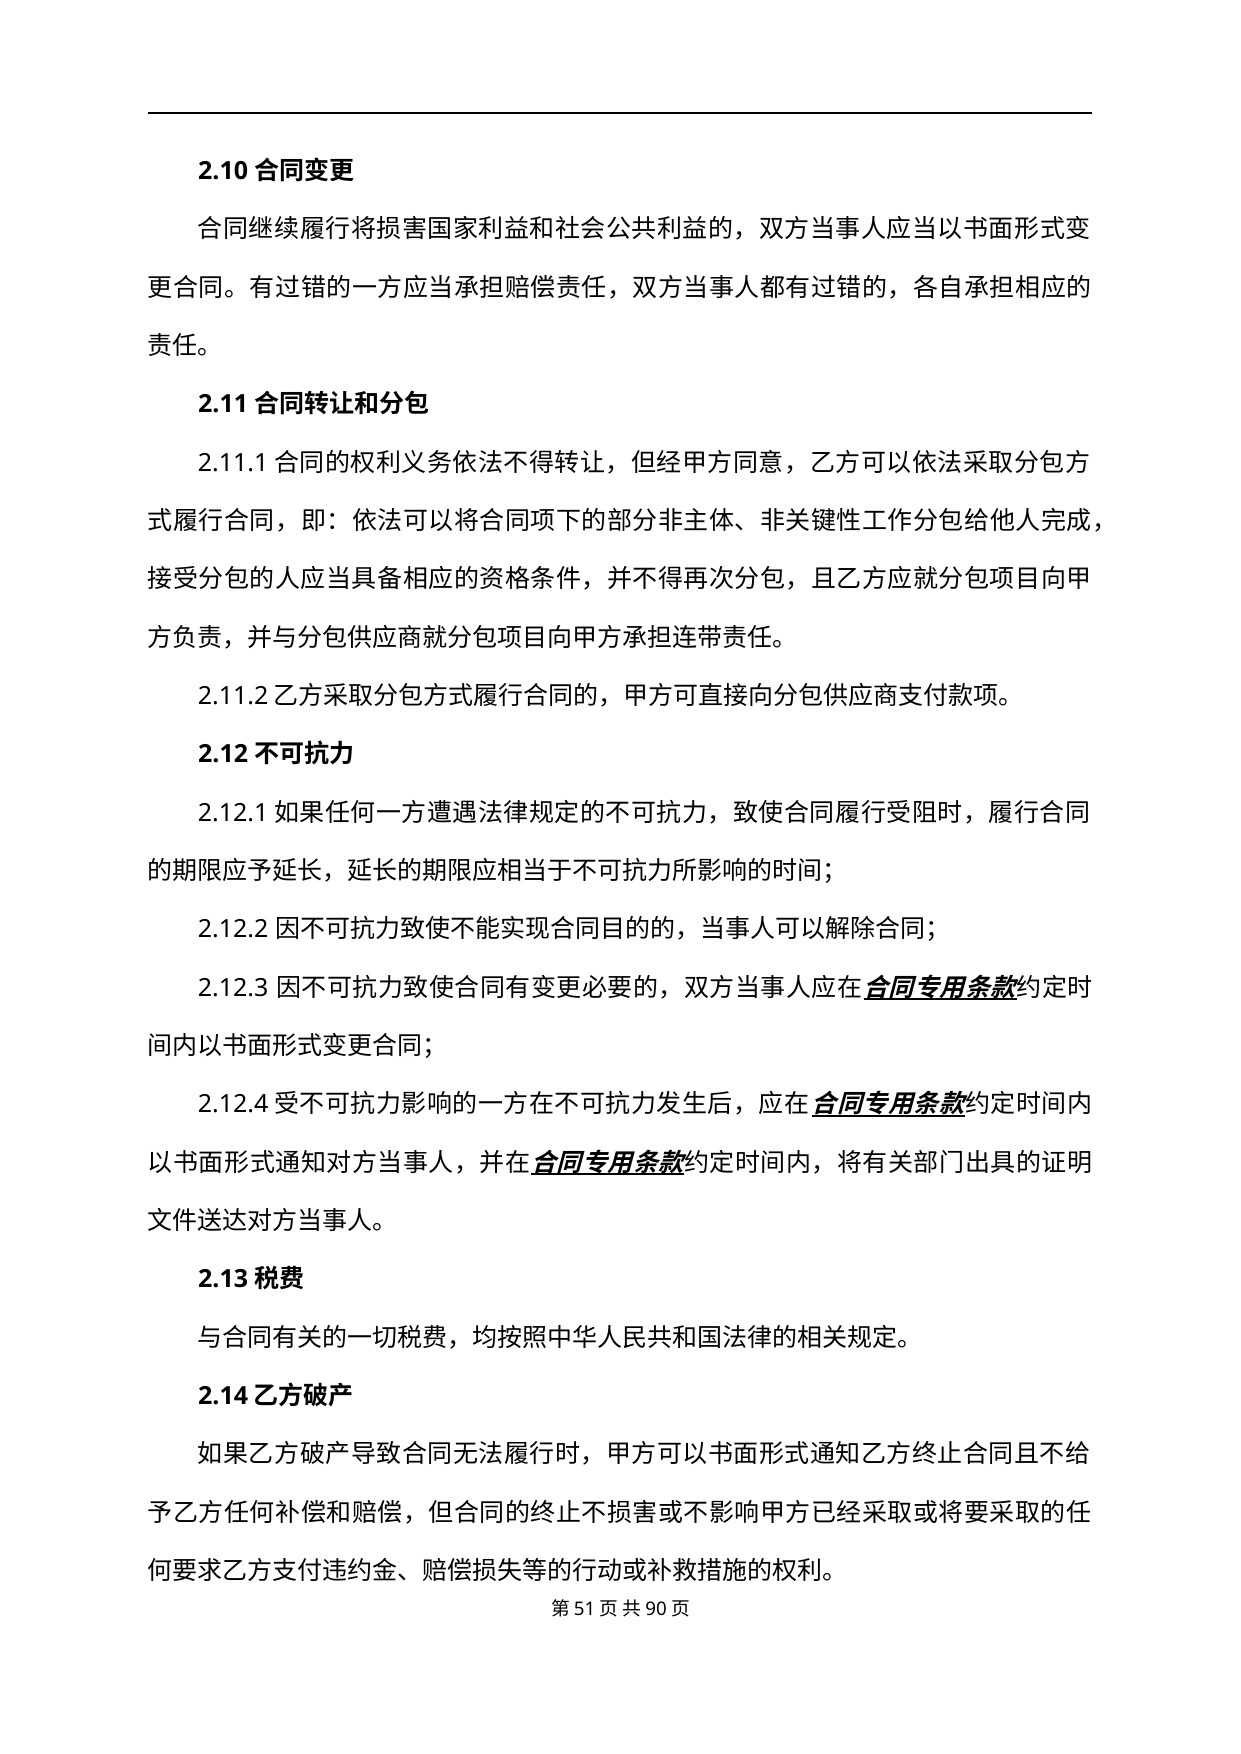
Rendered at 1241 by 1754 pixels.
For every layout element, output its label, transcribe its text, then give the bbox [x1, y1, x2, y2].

text 2.14乙方破产 [148, 1358, 1092, 1416]
text 2.11 合同转让和分包 [148, 366, 1092, 424]
text 2.12.3 因不可抗力致使合同有变更必要的，双方当事人应在合同专用条款约定时间内以书面形式变更合同； [148, 949, 1092, 1066]
text 如果乙方破产导致合同无法履行时，甲方可以书面形式通知乙方终止合同且不给予乙方任何补偿和赔偿，但合同的终止不损害或不影响甲方已经采取或将要采取的任何要求乙方支付违约金、赔偿损失等的行动或补救措施的权利。 [148, 1416, 1092, 1591]
text 2.12.1如果任何一方遭遇法律规定的不可抗力，致使合同履行受阻时，履行合同的期限应予延长，延长的期限应相当于不可抗力所影响的时间； [148, 774, 1092, 891]
text 与合同有关的一切税费，均按照中华人民共和国法律的相关规定。 [148, 1299, 1092, 1358]
text 2.11.1合同的权利义务依法不得转让，但经甲方同意，乙方可以依法采取分包方式履行合同，即：依法可以将合同项下的部分非主体、非关键性工作分包给他人完成，接受分包的人应当具备相应的资格条件，并不得再次分包，且乙方应就分包项目向甲方负责，并与分包供应商就分包项目向甲方承担连带责任。 [148, 424, 1092, 658]
text 合同继续履行将损害国家利益和社会公共利益的，双方当事人应当以书面形式变更合同。有过错的一方应当承担赔偿责任，双方当事人都有过错的，各自承担相应的责任。 [148, 191, 1092, 366]
text 2.10 合同变更 [148, 133, 1092, 191]
text 2.11.2乙方采取分包方式履行合同的，甲方可直接向分包供应商支付款项。 [148, 658, 1092, 716]
text 2.12.4受不可抗力影响的一方在不可抗力发生后，应在合同专用条款约定时间内以书面形式通知对方当事人，并在合同专用条款约定时间内，将有关部门出具的证明文件送达对方当事人。 [148, 1066, 1092, 1241]
text 2.12.2 因不可抗力致使不能实现合同目的的，当事人可以解除合同； [148, 891, 1092, 949]
text 2.13 税费 [148, 1241, 1092, 1299]
text 2.12 不可抗力 [148, 716, 1092, 774]
